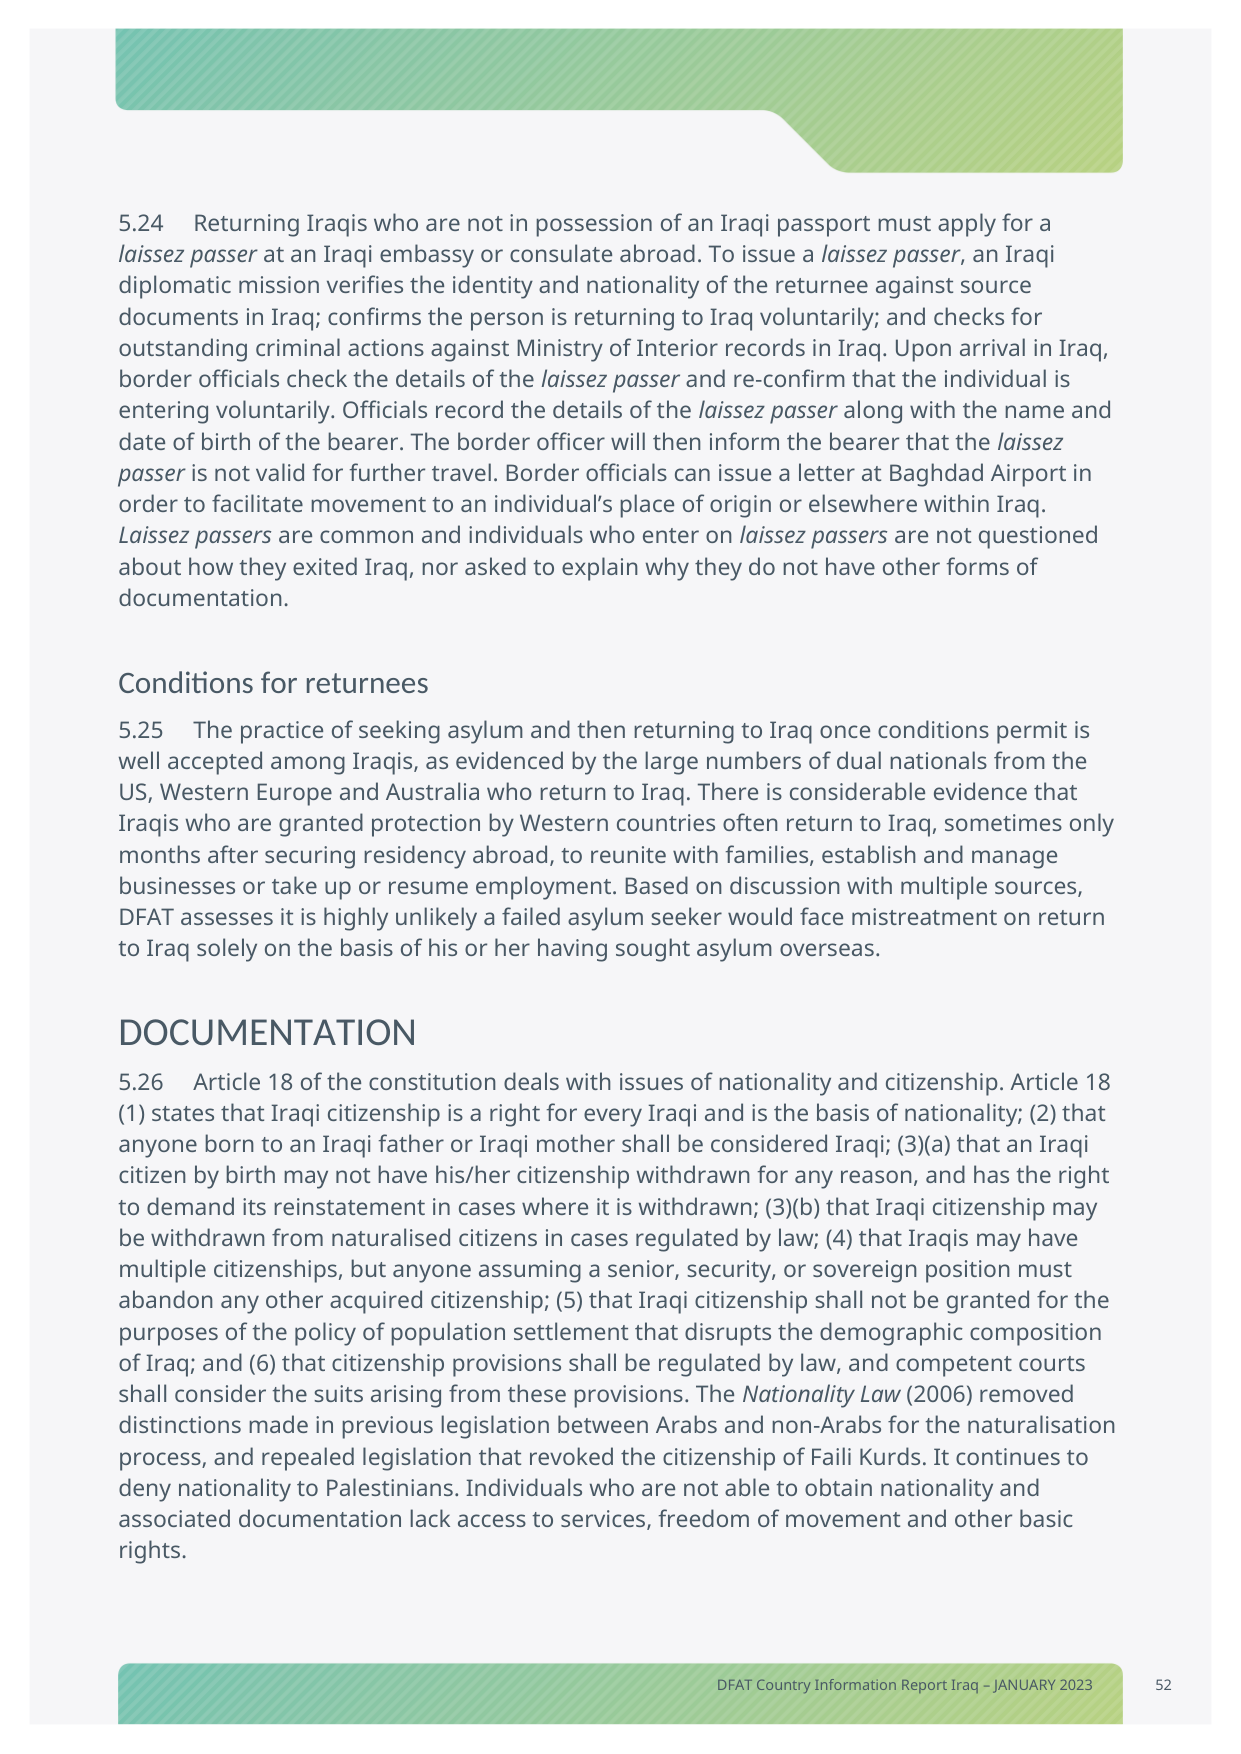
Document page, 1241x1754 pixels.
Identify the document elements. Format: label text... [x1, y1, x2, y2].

list Article 18 of the constitution deals with issues of nationality and citizenship. Article 18 (1) states that Iraqi citizenship is a right for every Iraqi and is the basis of nationality; (2) that anyone born to an Iraqi father or Iraqi mother shall be considered Iraqi; (3)(a) that an Iraqi citizen by birth may not have his/her citizenship withdrawn for any reason, and has the right to demand its reinstatement in cases where it is withdrawn; (3)(b) that Iraqi citizenship may be withdrawn from naturalised citizens in cases regulated by law; (4) that Iraqis may have multiple citizenships, but anyone assuming a senior, security, or sovereign position must abandon any other acquired citizenship; (5) that Iraqi citizenship shall not be granted for the purposes of the policy of population settlement that disrupts the demographic composition of Iraq; and (6) that citizenship provisions shall be regulated by law, and competent courts shall consider the suits arising from these provisions. The Nationality Law (2006) removed distinctions made in previous legislation between Arabs and non-Arabs for the naturalisation process, and repealed legislation that revoked the citizenship of Faili Kurds. It continues to deny nationality to Palestinians. Individuals who are not able to obtain nationality and associated documentation lack access to services, freedom of movement and other basic rights. [118, 1066, 1122, 1566]
list The practice of seeking asylum and then returning to Iraq once conditions permit is well accepted among Iraqis, as evidenced by the large numbers of dual nationals from the US, Western Europe and Australia who return to Iraq. There is considerable evidence that Iraqis who are granted protection by Western countries often return to Iraq, sometimes only months after securing residency abroad, to reunite with families, establish and manage businesses or take up or resume employment. Based on discussion with multiple sources, DFAT assesses it is highly unlikely a failed asylum seeker would face mistreatment on return to Iraq solely on the basis of his or her having sought asylum overseas. [118, 714, 1122, 964]
list Returning Iraqis who are not in possession of an Iraqi passport must apply for a laissez passer at an Iraqi embassy or consulate abroad. To issue a laissez passer, an Iraqi diplomatic mission verifies the identity and nationality of the returnee against source documents in Iraq; confirms the person is returning to Iraq voluntarily; and checks for outstanding criminal actions against Ministry of Interior records in Iraq. Upon arrival in Iraq, border officials check the details of the laissez passer and re-confirm that the individual is entering voluntarily. Officials record the details of the laissez passer along with the name and date of birth of the bearer. The border officer will then inform the bearer that the laissez passer is not valid for further travel. Border officials can issue a letter at Baghdad Airport in order to facilitate movement to an individual’s place of origin or elsewhere within Iraq. Laissez passers are common and individuals who enter on laissez passers are not questioned about how they exited Iraq, nor asked to explain why they do not have other forms of documentation. [118, 207, 1122, 613]
subtitle Documentation [118, 1014, 1122, 1053]
subtitle Conditions for returnees [118, 663, 1122, 701]
picture [0, 0, 1241, 1754]
